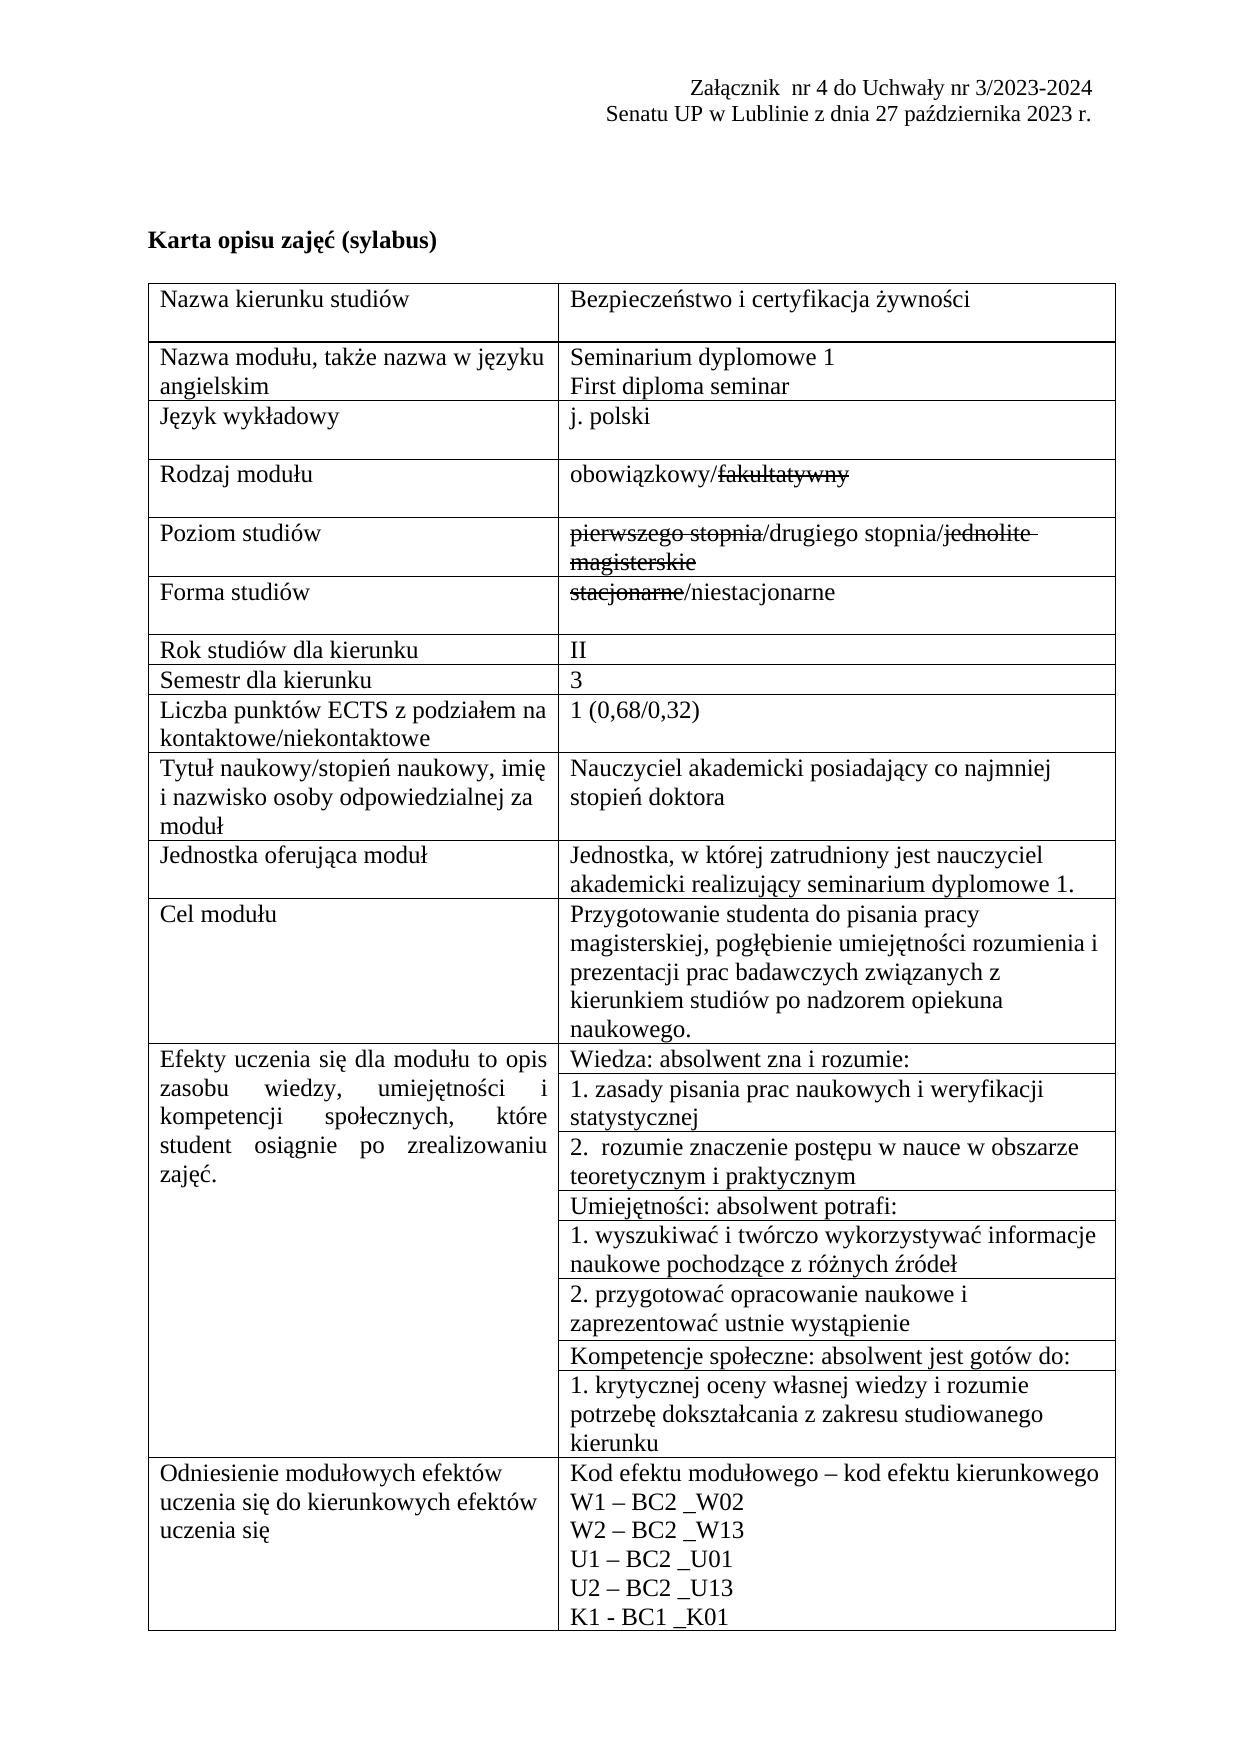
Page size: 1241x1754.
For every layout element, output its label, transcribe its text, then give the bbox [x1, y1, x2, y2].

table_cell Rok studiów dla kierunku [149, 635, 558, 664]
table_cell Kompetencje społeczne: absolwent jest gotów do: [559, 1341, 1115, 1369]
table_cell Efekty uczenia się dla modułu to opis zasobu wiedzy, umiejętności i kompetencji społecznych, które student osiągnie po zrealizowaniu zajęć. [149, 1044, 558, 1457]
table_cell Rodzaj modułu [149, 460, 558, 517]
table_cell Język wykładowy [149, 401, 558, 458]
table_cell 2. przygotować opracowanie naukowe i zaprezentować ustnie wystąpienie [559, 1279, 1115, 1340]
table_cell Semestr dla kierunku [149, 665, 558, 694]
table_cell 3 [559, 665, 1115, 694]
table_cell j. polski [559, 401, 1115, 458]
table_cell Odniesienie modułowych efektów uczenia się do kierunkowych efektów uczenia się [149, 1458, 558, 1630]
table_cell pierwszego stopnia/drugiego stopnia/jednolite magisterskie [559, 518, 1115, 576]
table_cell 1. zasady pisania prac naukowych i weryfikacji statystycznej [559, 1074, 1115, 1131]
table_cell obowiązkowy/fakultatywny [559, 460, 1115, 517]
table_cell 1. krytycznej oceny własnej wiedzy i rozumie potrzebę dokształcania z zakresu studiowanego kierunku [559, 1371, 1115, 1457]
table_header Bezpieczeństwo i certyfikacja żywności [559, 284, 1115, 341]
table_cell Jednostka, w której zatrudniony jest nauczyciel akademicki realizujący seminarium dyplomowe 1. [559, 841, 1115, 898]
table_cell Przygotowanie studenta do pisania pracy magisterskiej, pogłębienie umiejętności rozumienia i prezentacji prac badawczych związanych z kierunkiem studiów po nadzorem opiekuna naukowego. [559, 899, 1115, 1043]
table_cell Tytuł naukowy/stopień naukowy, imię i nazwisko osoby odpowiedzialnej za moduł [149, 753, 558, 839]
table_cell 1. wyszukiwać i twórczo wykorzystywać informacje naukowe pochodzące z różnych źródeł [559, 1221, 1115, 1278]
table_cell 1 (0,68/0,32) [559, 695, 1115, 752]
table_cell Wiedza: absolwent zna i rozumie: [559, 1044, 1115, 1073]
table_cell Cel modułu [149, 899, 558, 1043]
table_cell Kod efektu modułowego – kod efektu kierunkowego W1 – BC2 _W02 W2 – BC2 _W13 U1 – BC2 _U01 U2 – BC2 _U13 K1 - BC1 _K01 [559, 1458, 1115, 1630]
table_cell Umiejętności: absolwent potrafi: [559, 1191, 1115, 1219]
table_header Nazwa kierunku studiów [149, 284, 558, 341]
table_cell Nauczyciel akademicki posiadający co najmniej stopień doktora [559, 753, 1115, 839]
table_cell II [559, 635, 1115, 664]
table_cell 2. rozumie znaczenie postępu w nauce w obszarze teoretycznym i praktycznym [559, 1132, 1115, 1190]
table_cell stacjonarne/niestacjonarne [559, 577, 1115, 634]
table_cell Liczba punktów ECTS z podziałem na kontaktowe/niekontaktowe [149, 695, 558, 752]
table_cell Jednostka oferująca moduł [149, 841, 558, 898]
table_cell Seminarium dyplomowe 1 First diploma seminar [559, 343, 1115, 400]
table_cell Nazwa modułu, także nazwa w języku angielskim [149, 343, 558, 400]
table_cell Forma studiów [149, 577, 558, 634]
table_cell Poziom studiów [149, 518, 558, 576]
text Karta opisu zajęć (sylabus) [148, 225, 1092, 254]
